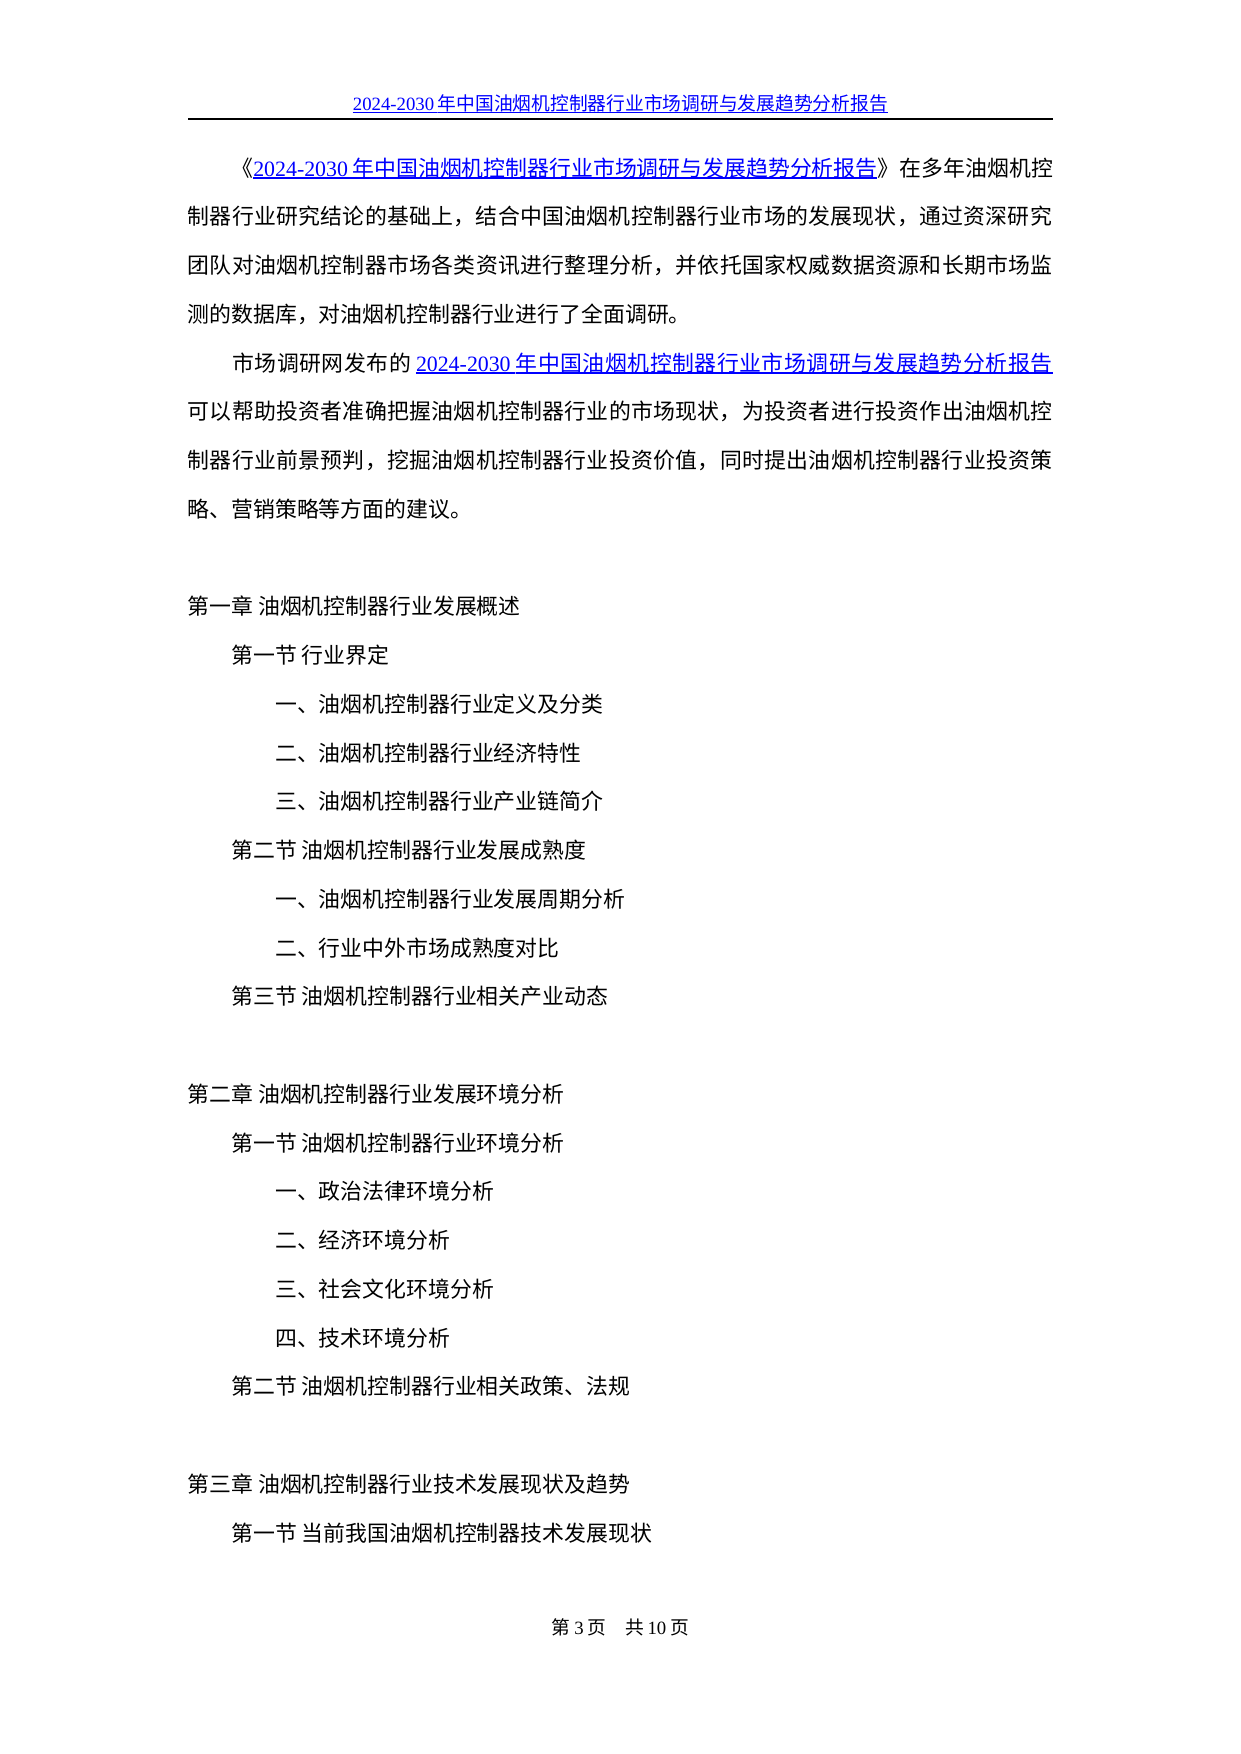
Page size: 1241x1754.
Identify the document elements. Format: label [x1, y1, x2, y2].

text [187, 150, 1053, 1548]
